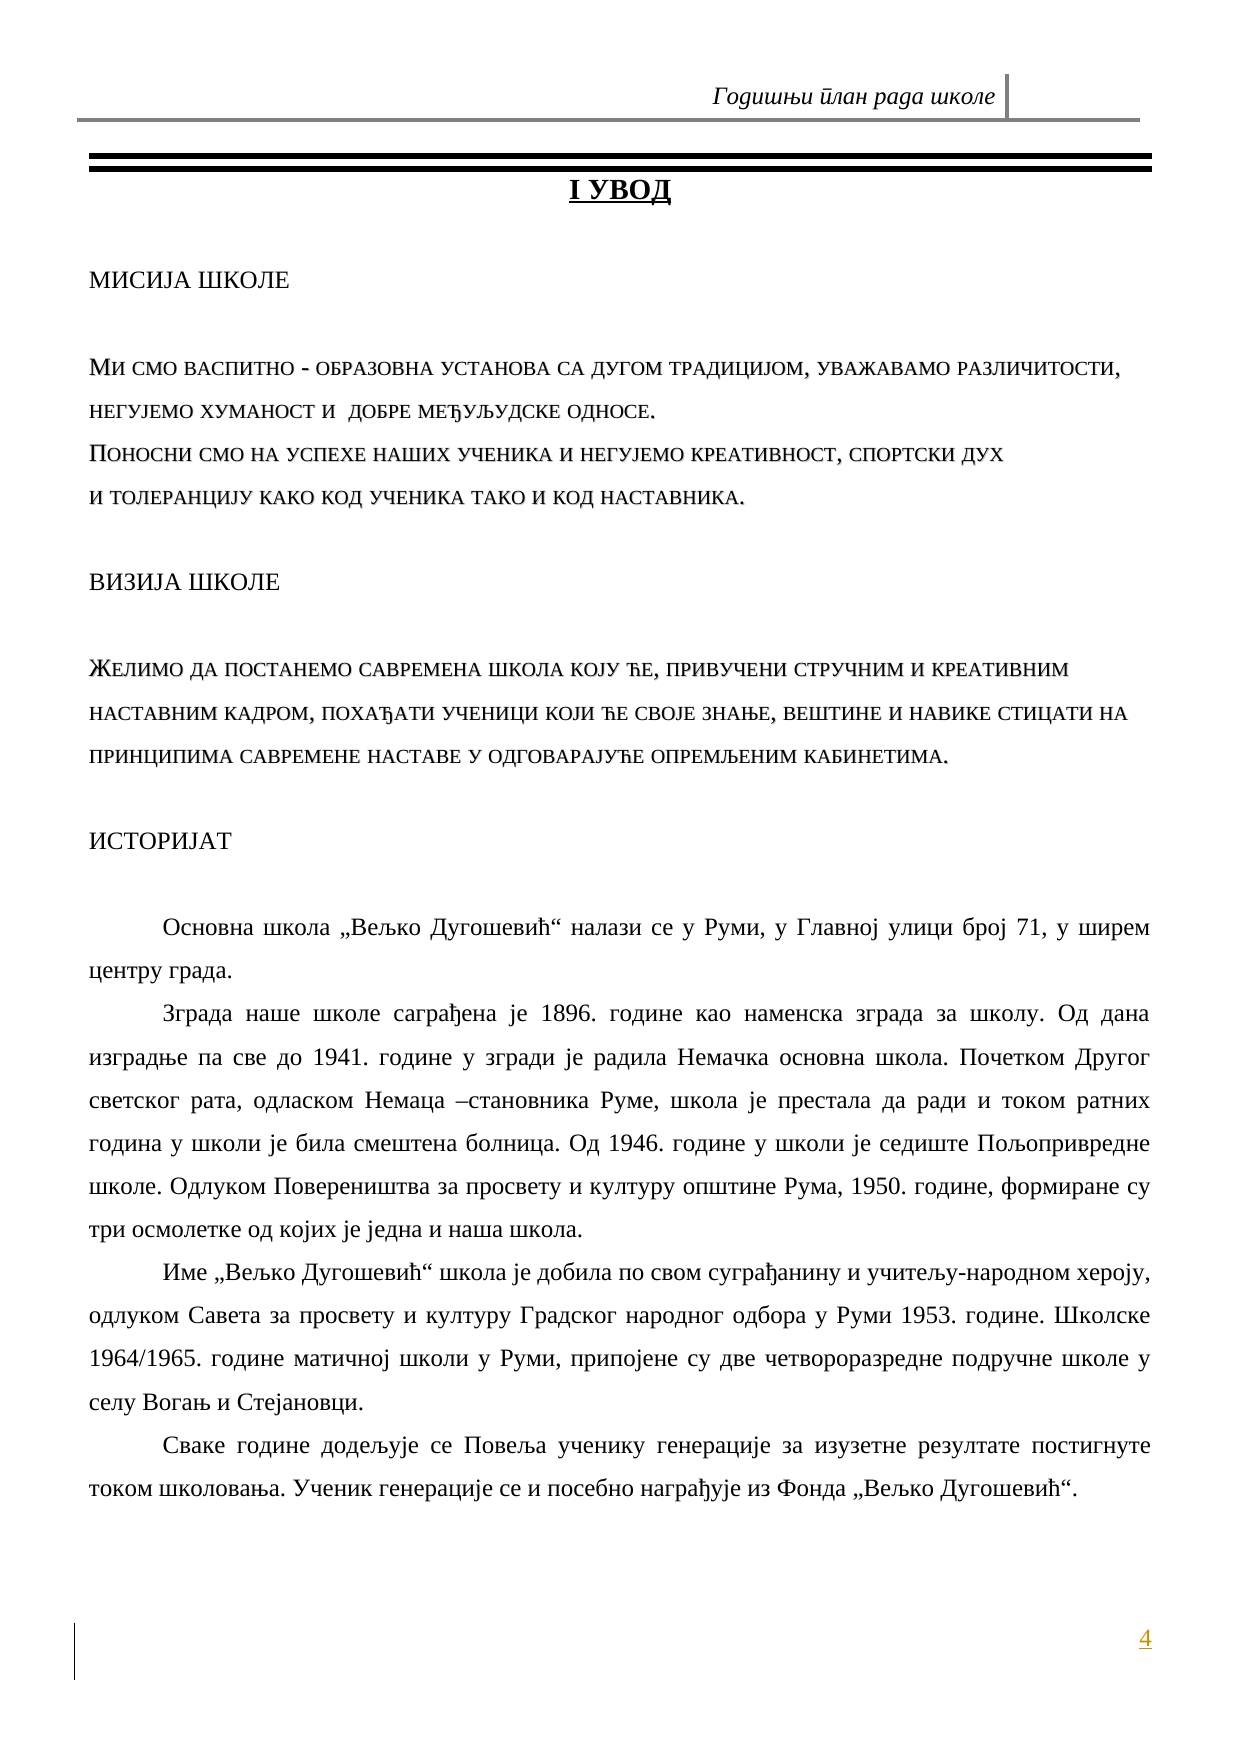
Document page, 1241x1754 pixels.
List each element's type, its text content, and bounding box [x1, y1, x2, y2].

text Желимо да постанемо савремена школа коју ће, привучени стручним и креативним наставним кадром, похађати ученици који ће своје знање, вештине и навике стицати на принципима савремене наставе у одговарајуће опремљеним кабинетима. [89, 653, 1152, 768]
text Име „Вељко Дугошевић“ школа је добила по свом суграђанину и учитељу-народном хероју, одлуком Савета за просвету и културу Градског народног одбора у Руми 1953. године. Школске 1964/1965. године матичној школи у Руми, припојене су две четвороразредне подручне школе у селу Вогањ и Стејановци. [89, 1257, 1152, 1415]
text и толеранцију како код ученика тако и код наставника. [89, 481, 1152, 510]
text Зграда наше школе саграђена је 1896. године као наменска зграда за школу. Од дана изградње па све до 1941. године у згради је радила Немачка основна школа. Почетком Другог светског рата, одласком Немаца –становника Руме, школа је престала да ради и током ратних година у школи је била смештена болница. Од 1946. године у школи је седиште Пољопривредне школе. Одлуком Повереништва за просвету и културу општине Рума, 1950. године, формиране су три осмолетке oд којих је једна и наша школа. [89, 998, 1152, 1243]
text ИСТОРИЈАТ [89, 826, 1152, 855]
text Ми смо васпитно - образовна установа са дугом традицијом, уважавамо различитости, негујемо хуманост и добре међуљудске односе. [89, 352, 1152, 423]
text Поносни смо на успехе наших ученика и негујемо креативност, спортски дух [89, 438, 1152, 467]
text МИСИЈА ШКОЛЕ [89, 265, 1152, 294]
text Основна школа „Вељко Дугошевић“ налази се у Руми, у Главној улици број 71, у ширем центру града. [89, 912, 1152, 984]
text ВИЗИЈА ШКОЛЕ [89, 567, 1152, 596]
text I УВОД [89, 172, 1152, 205]
text Сваке године додељује се Повеља ученику генерације за изузетне резултате постигнуте током школовања. Ученик генерације се и посебно награђује из Фонда „Вељко Дугошевић“. [89, 1430, 1152, 1502]
